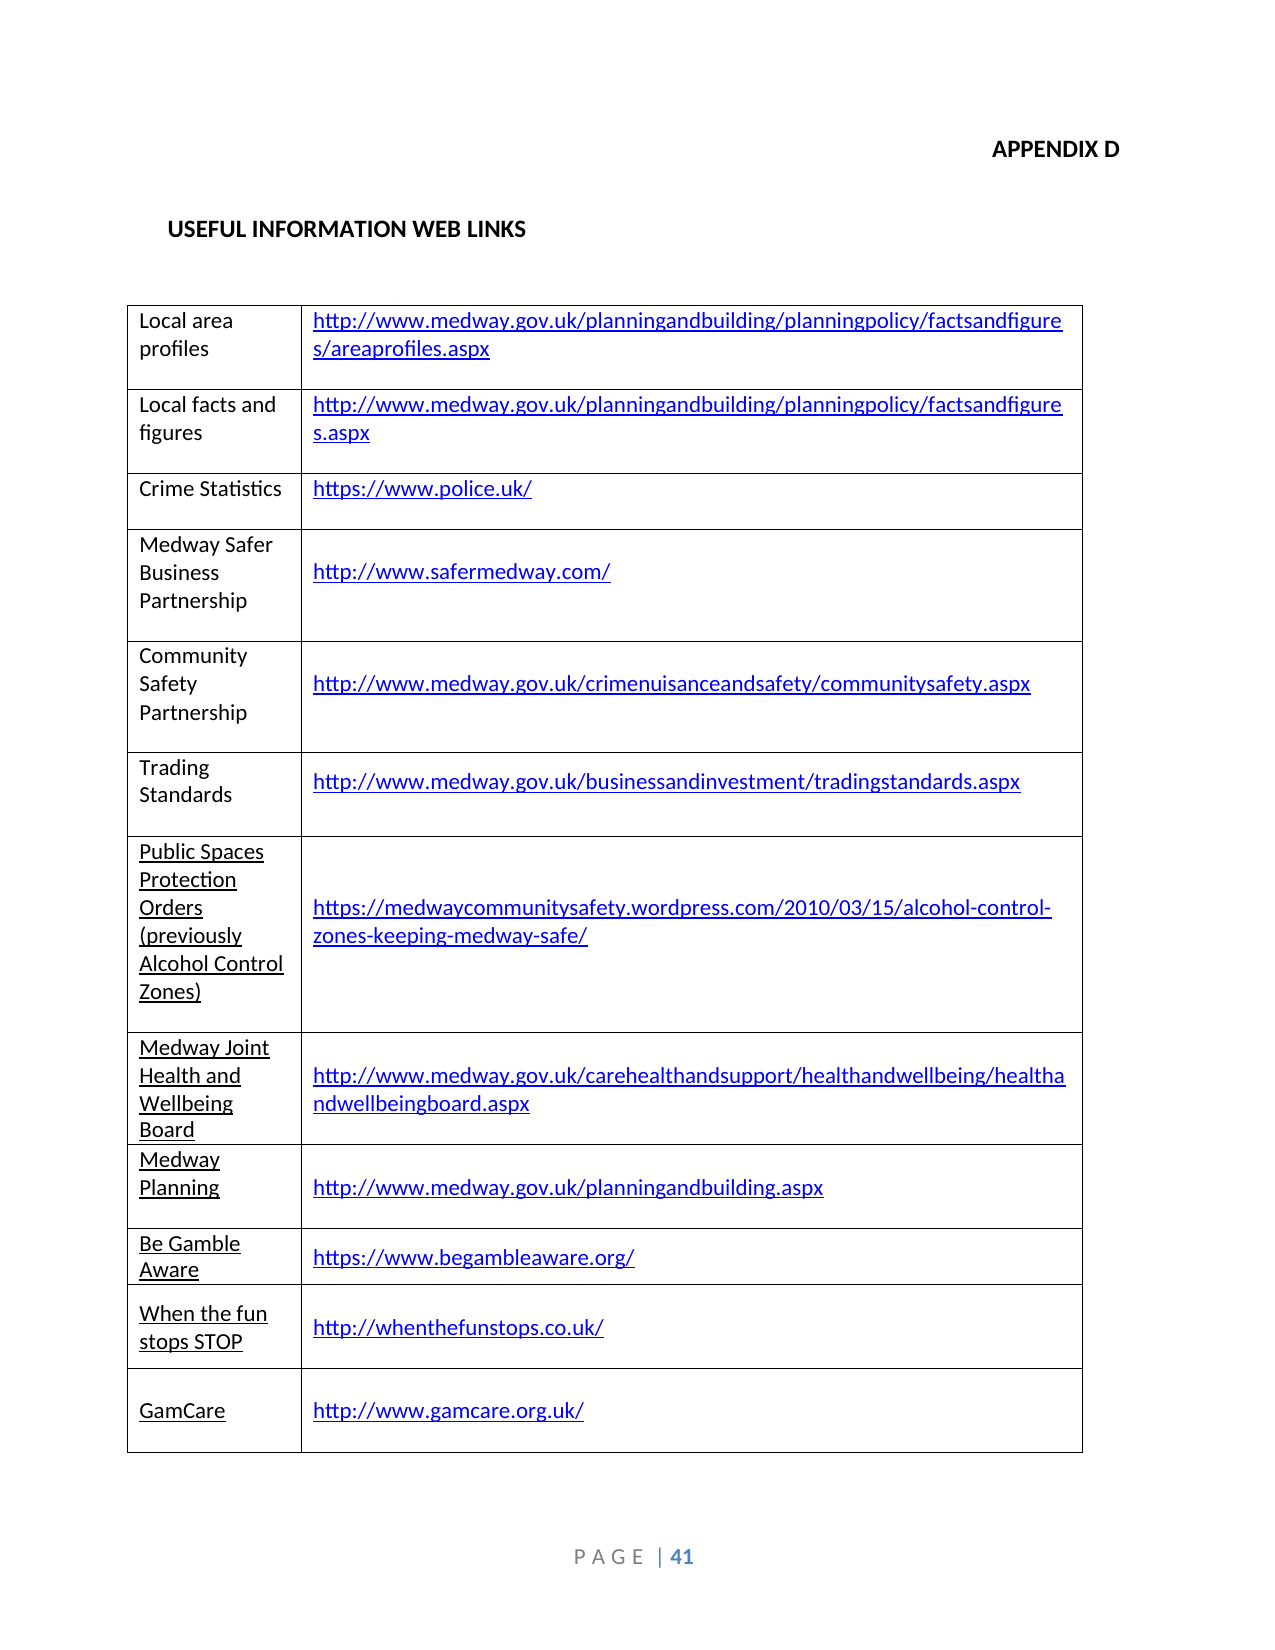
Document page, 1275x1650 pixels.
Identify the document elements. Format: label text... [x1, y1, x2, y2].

table_cell https://medwaycommunitysafety.wordpress.com/2010/03/15/alcohol-control- zones-keeping-medway-safe/ [302, 837, 1082, 1032]
table_cell Medway Planning [128, 1145, 301, 1228]
table_cell http://www.gamcare.org.uk/ [302, 1369, 1082, 1452]
table_cell http://www.medway.gov.uk/businessandinvestment/tradingstandards.aspx [302, 753, 1082, 836]
table_cell https://www.police.uk/ [302, 474, 1082, 529]
table_cell http://www.medway.gov.uk/carehealthandsupport/healthandwellbeing/healtha ndwellbeingboard.aspx [302, 1033, 1082, 1144]
table_cell Community Safety Partnership [128, 642, 301, 752]
table_cell Medway Joint Health and Wellbeing Board [128, 1033, 301, 1144]
table_header Local area profiles [128, 306, 301, 389]
text USEFUL INFORMATION WEB LINKS [167, 213, 1169, 244]
table_cell When the fun stops STOP [128, 1285, 301, 1368]
table_cell http://www.medway.gov.uk/crimenuisanceandsafety/communitysafety.aspx [302, 642, 1082, 752]
table_cell http://www.safermedway.com/ [302, 530, 1082, 641]
table_cell Crime Statistics [128, 474, 301, 529]
table_cell Medway Safer Business Partnership [128, 530, 301, 641]
table_cell http://www.medway.gov.uk/planningandbuilding.aspx [302, 1145, 1082, 1228]
table_cell Public Spaces Protection Orders (previously Alcohol Control Zones) [128, 837, 301, 1032]
table_cell Trading Standards [128, 753, 301, 836]
table_cell http://whenthefunstops.co.uk/ [302, 1285, 1082, 1368]
table_cell https://www.begambleaware.org/ [302, 1229, 1082, 1284]
table_cell Be Gamble Aware [128, 1229, 301, 1284]
table_cell http://www.medway.gov.uk/planningandbuilding/planningpolicy/factsandfigure s.aspx [302, 390, 1082, 473]
table_cell GamCare [128, 1369, 301, 1452]
table_cell Local facts and figures [128, 390, 301, 473]
text APPENDIX D [200, 133, 1120, 163]
table_header http://www.medway.gov.uk/planningandbuilding/planningpolicy/factsandfigure s/areaprofiles.aspx [302, 306, 1082, 389]
